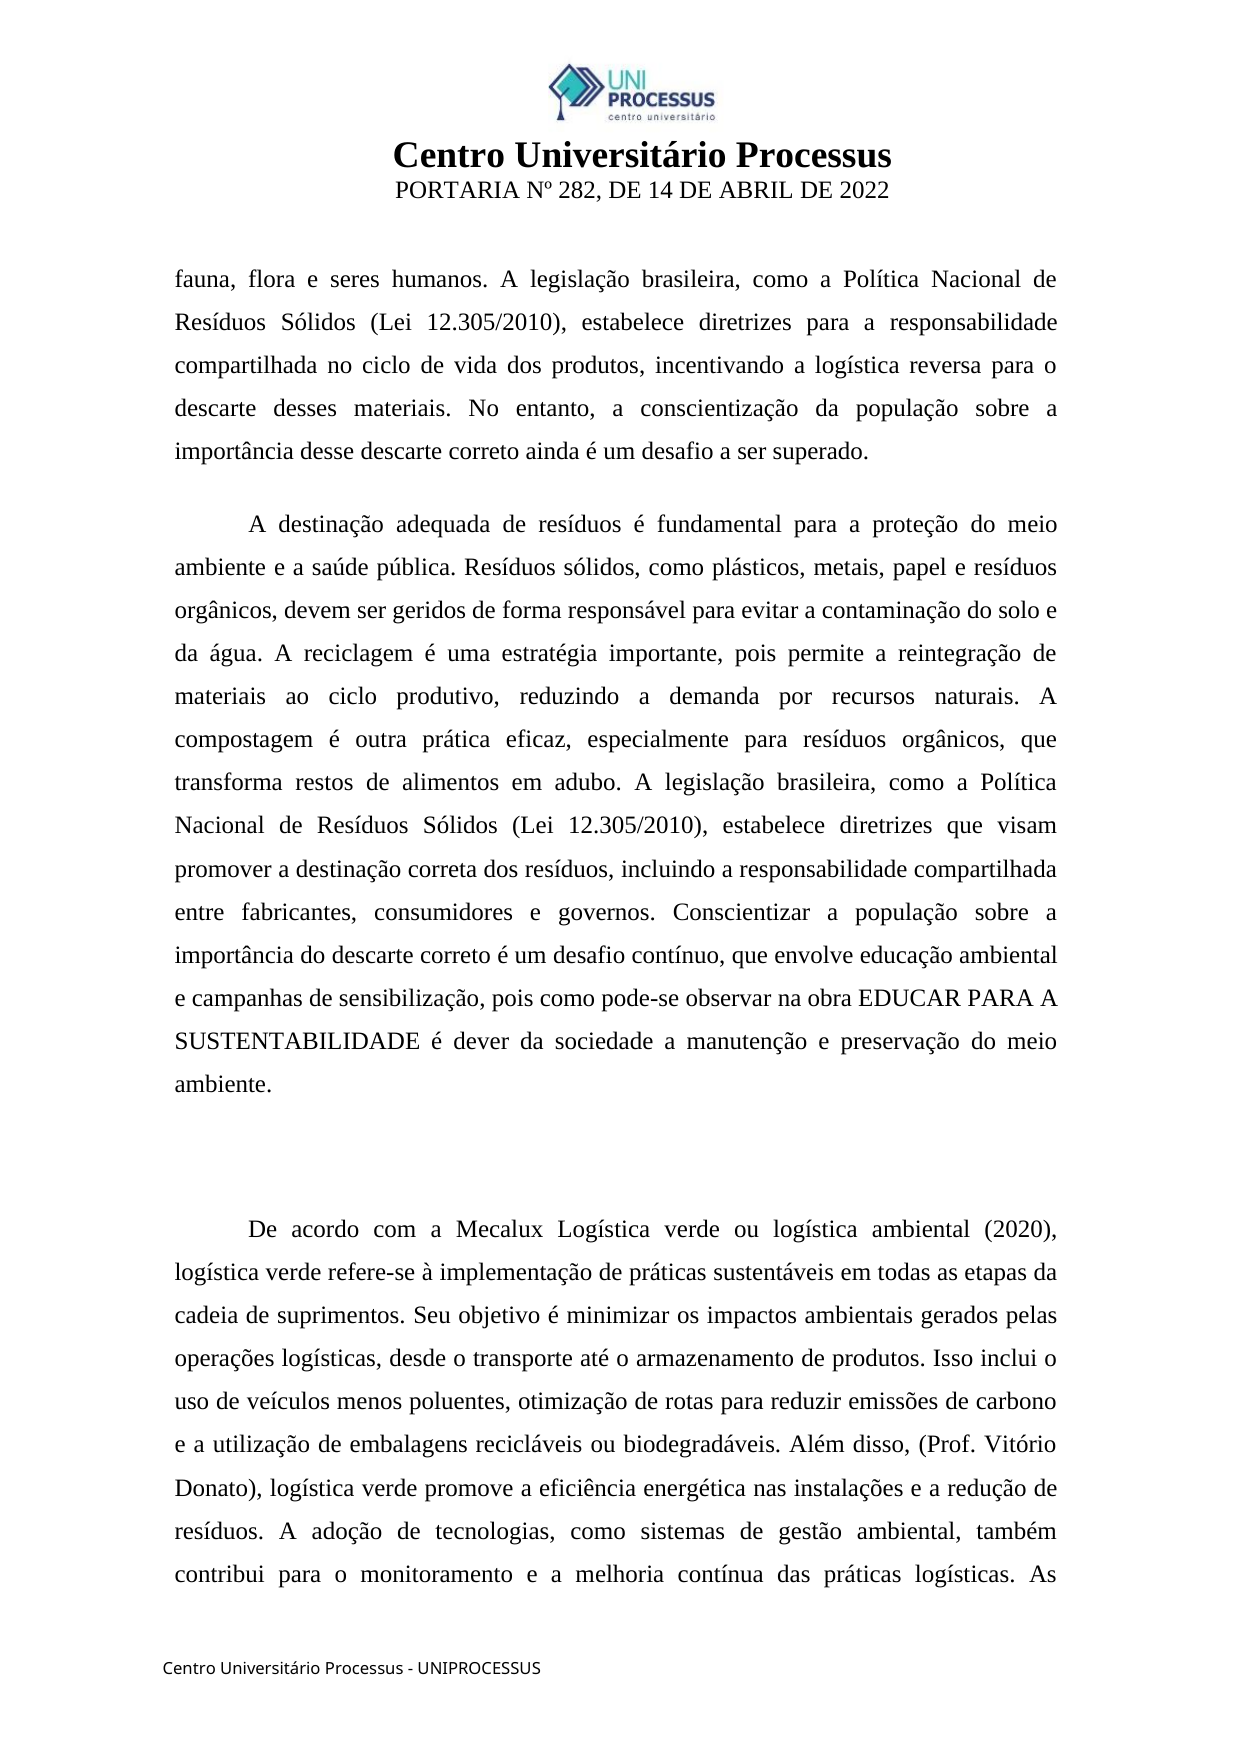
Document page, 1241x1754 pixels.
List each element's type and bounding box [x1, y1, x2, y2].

table_header [163, 233, 1069, 1588]
picture [548, 47, 724, 137]
